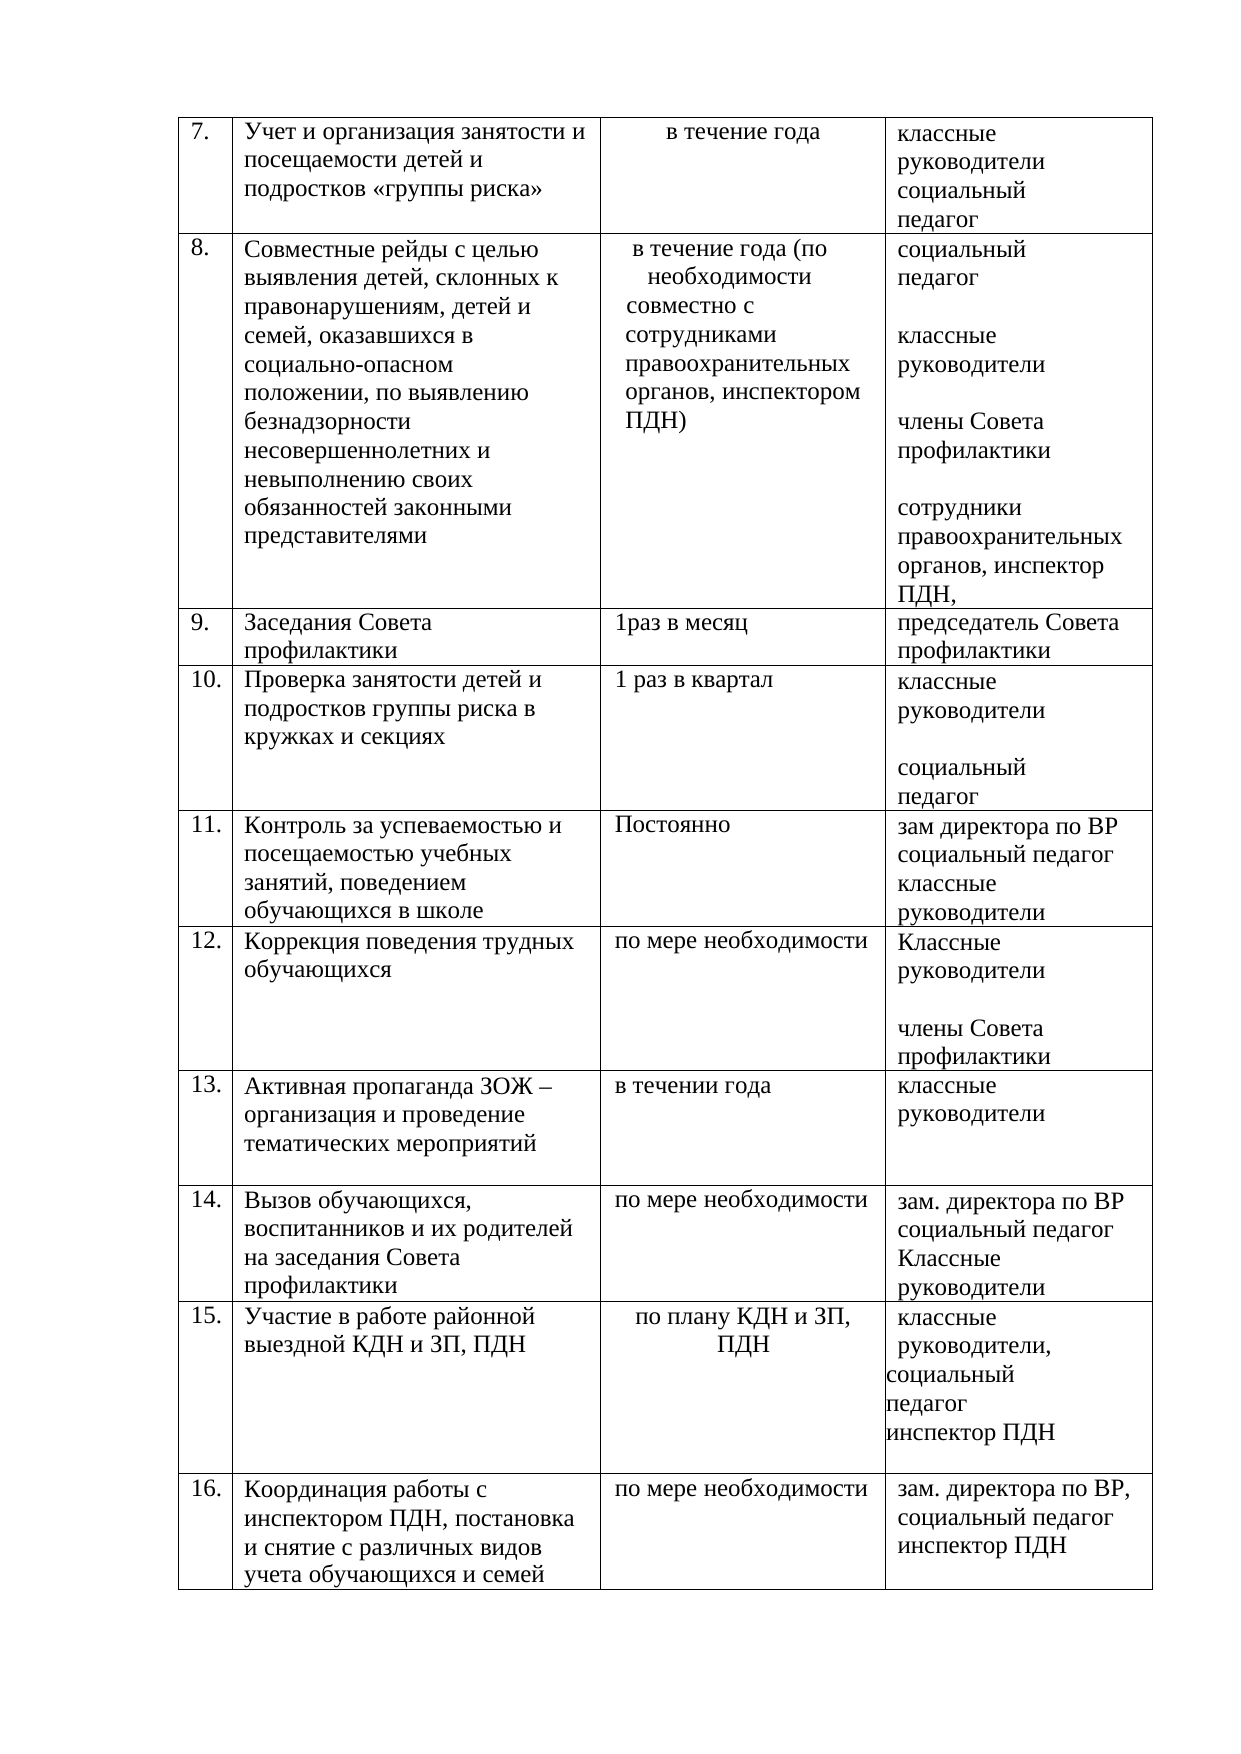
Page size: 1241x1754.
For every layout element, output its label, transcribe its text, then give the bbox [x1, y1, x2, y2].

table_cell 12. [179, 927, 232, 1070]
table_cell в течение года (по необходимости совместно с сотрудниками правоохранительных органов, инспектором ПДН) [601, 234, 885, 607]
table_cell Постоянно [601, 811, 885, 926]
table_header в течение года [601, 118, 885, 233]
table_cell Вызов обучающихся, воспитанников и их родителей на заседания Совета профилактики [233, 1186, 600, 1301]
table_cell 10. [179, 666, 232, 810]
table_cell классные руководители [886, 1071, 1152, 1185]
table_cell в течении года [601, 1071, 885, 1185]
table_cell 1раз в месяц [601, 609, 885, 665]
table_cell Контроль за успеваемостью и посещаемостью учебных занятий, поведением обучающихся в школе [233, 811, 600, 926]
table_cell Координация работы с инспектором ПДН, постановка и снятие с различных видов учета обучающихся и семей [233, 1474, 600, 1588]
table_cell зам. директора по ВР социальный педагог Классные руководители [886, 1186, 1152, 1301]
table_cell 8. [179, 234, 232, 607]
table_cell по мере необходимости [601, 927, 885, 1070]
table_header Учет и организация занятости и посещаемости детей и подростков «группы риска» [233, 118, 600, 233]
table_cell Проверка занятости детей и подростков группы риска в кружках и секциях [233, 666, 600, 810]
table_header классные руководители социальный педагог [886, 118, 1152, 233]
table_cell 9. [179, 609, 232, 665]
table_cell по плану КДН и ЗП, ПДН [601, 1302, 885, 1473]
table_cell 13. [179, 1071, 232, 1185]
table_header 7. [179, 118, 232, 233]
table_cell 14. [179, 1186, 232, 1301]
table_cell по мере необходимости [601, 1474, 885, 1588]
table_cell 15. [179, 1302, 232, 1473]
table_cell председатель Совета профилактики [886, 609, 1152, 665]
table_cell Участие в работе районной выездной КДН и ЗП, ПДН [233, 1302, 600, 1473]
table_cell Заседания Совета профилактики [233, 609, 600, 665]
table_cell 16. [179, 1474, 232, 1588]
table_cell по мере необходимости [601, 1186, 885, 1301]
table_cell социальный педагог классные руководители члены Совета профилактики сотрудники правоохранительных органов, инспектор ПДН, [886, 234, 1152, 607]
table_cell Коррекция поведения трудных обучающихся [233, 927, 600, 1070]
table_cell Совместные рейды с целью выявления детей, склонных к правонарушениям, детей и семей, оказавшихся в социально-опасном положении, по выявлению безнадзорности несовершеннолетних и невыполнению своих обязанностей законными представителями [233, 234, 600, 607]
table_cell классные руководители социальный педагог [886, 666, 1152, 810]
table_cell 11. [179, 811, 232, 926]
table_cell зам директора по ВР социальный педагог классные руководители [886, 811, 1152, 926]
table_cell классные руководители, социальный педагог инспектор ПДН [886, 1302, 1152, 1473]
table_cell зам. директора по ВР, социальный педагог инспектор ПДН [886, 1474, 1152, 1588]
table_cell Классные руководители члены Совета профилактики [886, 927, 1152, 1070]
table_cell 1 раз в квартал [601, 666, 885, 810]
table_cell Активная пропаганда ЗОЖ – организация и проведение тематических мероприятий [233, 1071, 600, 1185]
